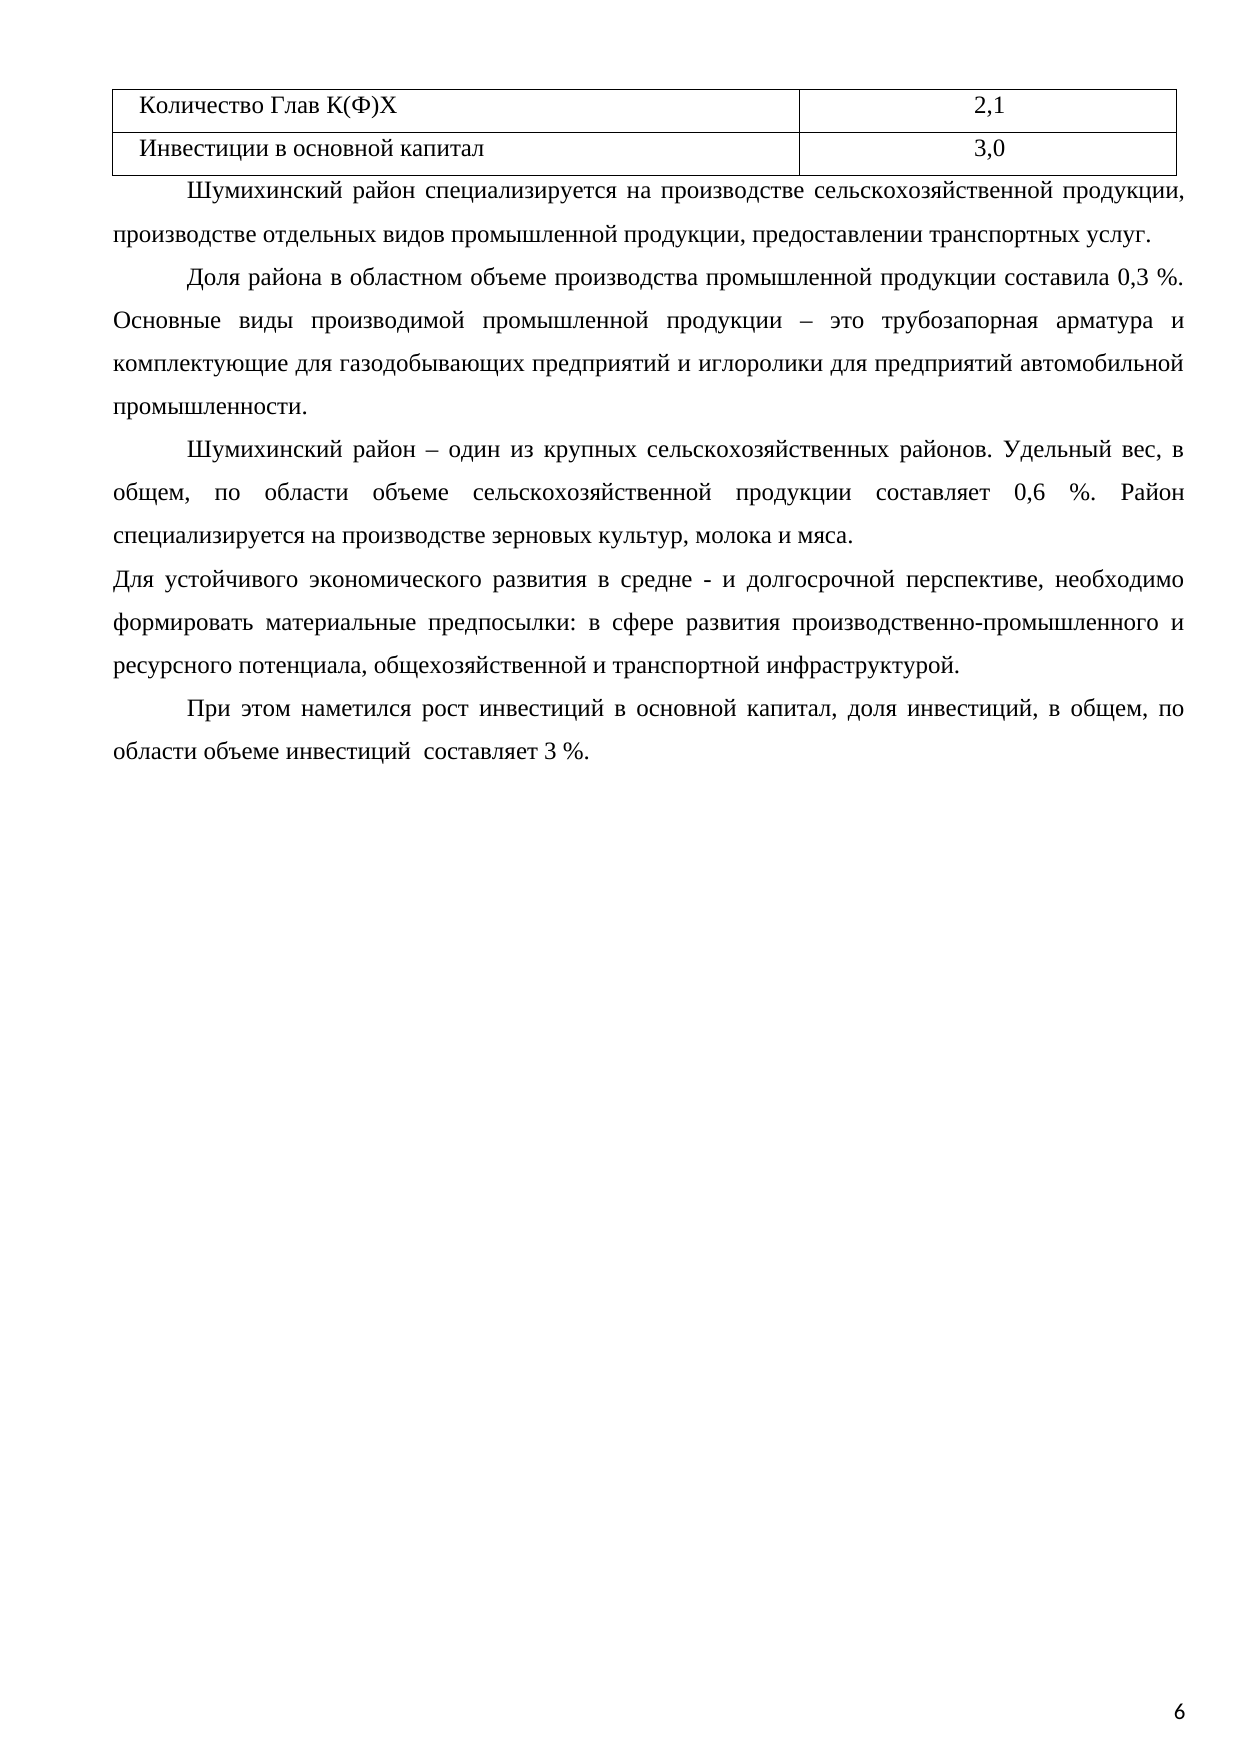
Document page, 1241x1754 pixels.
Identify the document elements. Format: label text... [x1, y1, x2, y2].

text При этом наметился рост инвестиций в основной капитал, доля инвестиций, в общем, по области объеме инвестиций составляет 3 %. [113, 693, 1185, 765]
table_cell 3,0 [800, 133, 1176, 174]
text Доля района в областном объеме производства промышленной продукции составила 0,3 %. Основные виды производимой промышленной продукции – это трубозапорная арматура и комплектующие для газодобывающих предприятий и иглоролики для предприятий автомобильной промышленности. [113, 262, 1185, 420]
table_cell Инвестиции в основной капитал [113, 133, 799, 174]
text Шумихинский район специализируется на производстве сельскохозяйственной продукции, производстве отдельных видов промышленной продукции, предоставлении транспортных услуг. [113, 176, 1185, 247]
table_cell 2,1 [800, 90, 1176, 132]
text Для устойчивого экономического развития в средне - и долгосрочной перспективе, необходимо формировать материальные предпосылки: в сфере развития производственно-промышленного и ресурсного потенциала, общехозяйственной и транспортной инфраструктурой. [113, 564, 1185, 679]
table_cell Количество Глав К(Ф)Х [113, 90, 799, 132]
text Шумихинский район – один из крупных сельскохозяйственных районов. Удельный вес, в общем, по области объеме сельскохозяйственной продукции составляет 0,6 %. Район специализируется на производстве зерновых культур, молока и мяса. [113, 434, 1185, 549]
